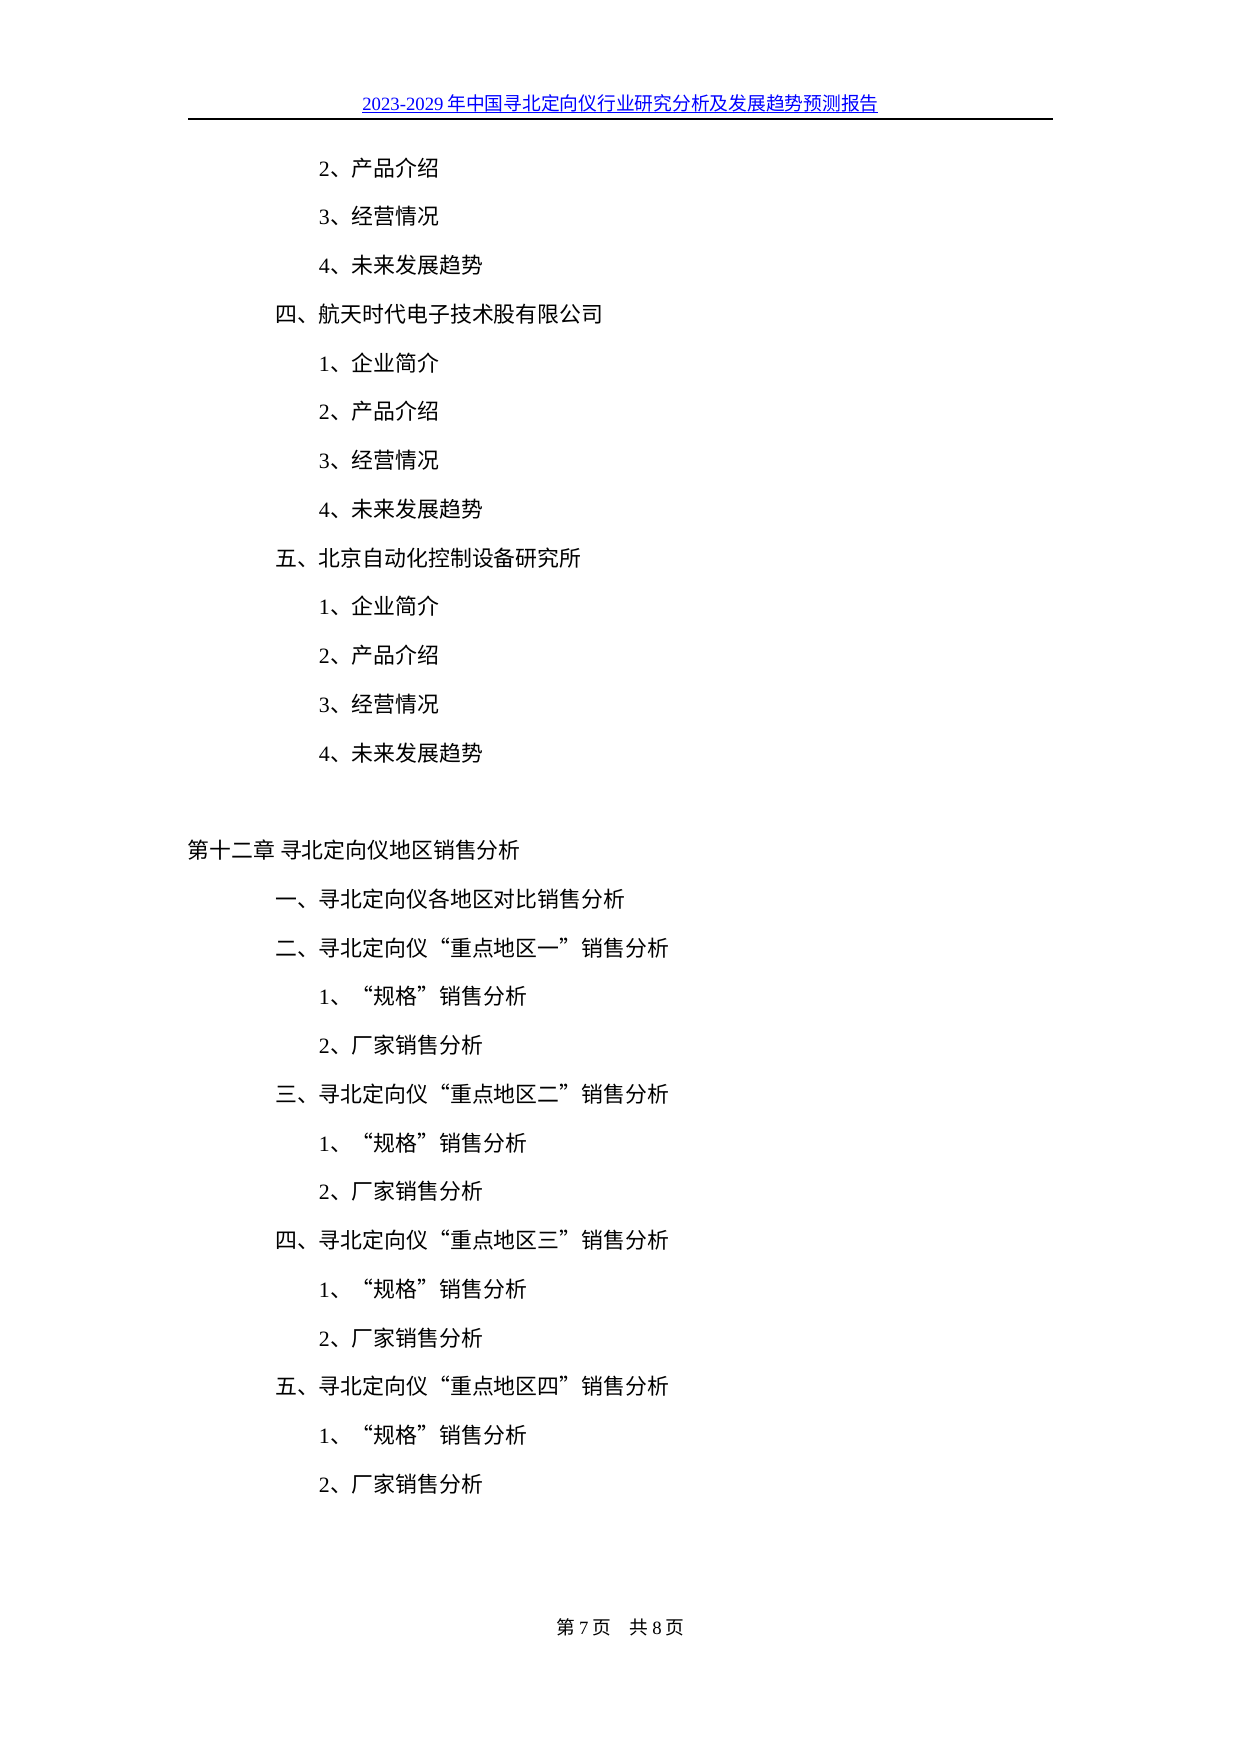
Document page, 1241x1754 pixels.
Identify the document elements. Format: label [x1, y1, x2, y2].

text [187, 150, 1053, 1499]
